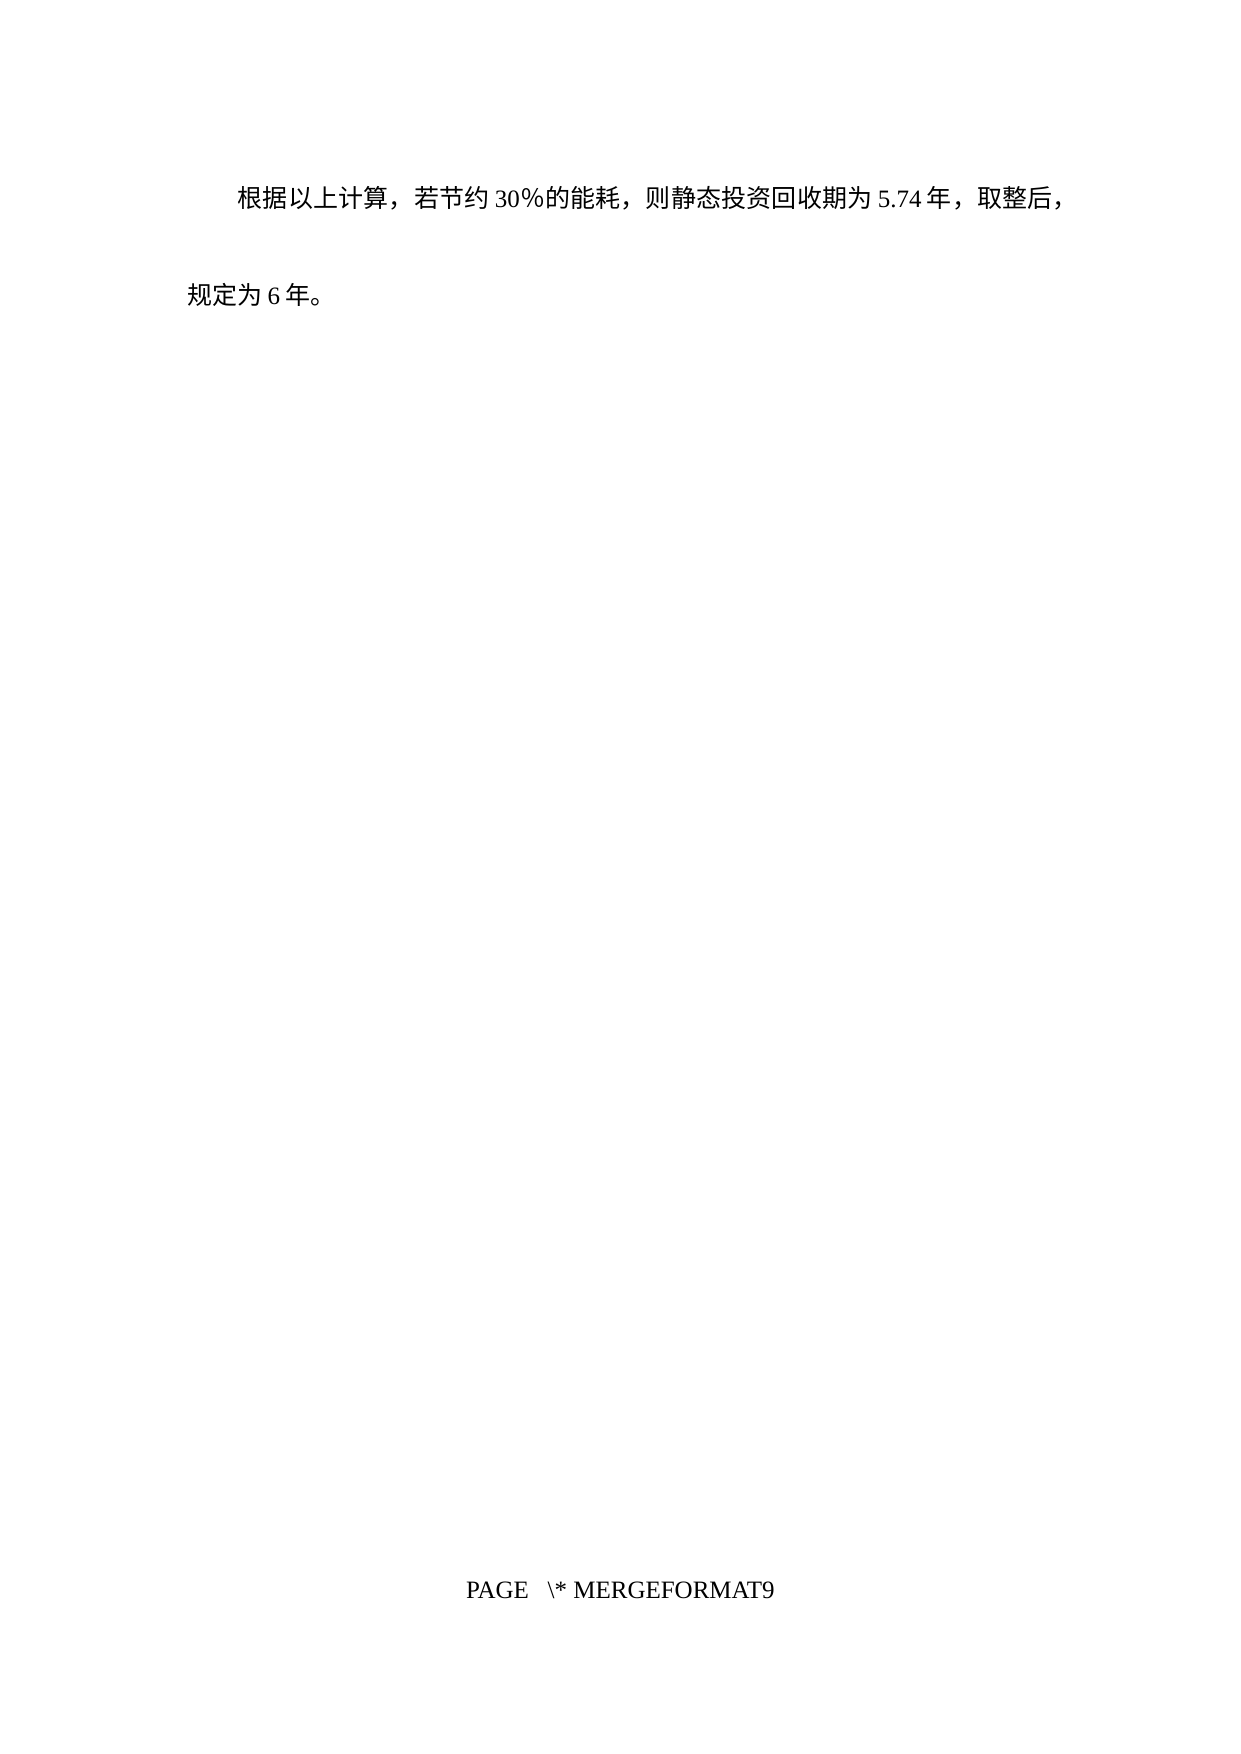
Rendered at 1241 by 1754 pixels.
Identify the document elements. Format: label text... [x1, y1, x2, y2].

text 根据以上计算，若节约30％的能耗，则静态投资回收期为5.74年，取整后，规定为6年。 [187, 164, 1053, 326]
